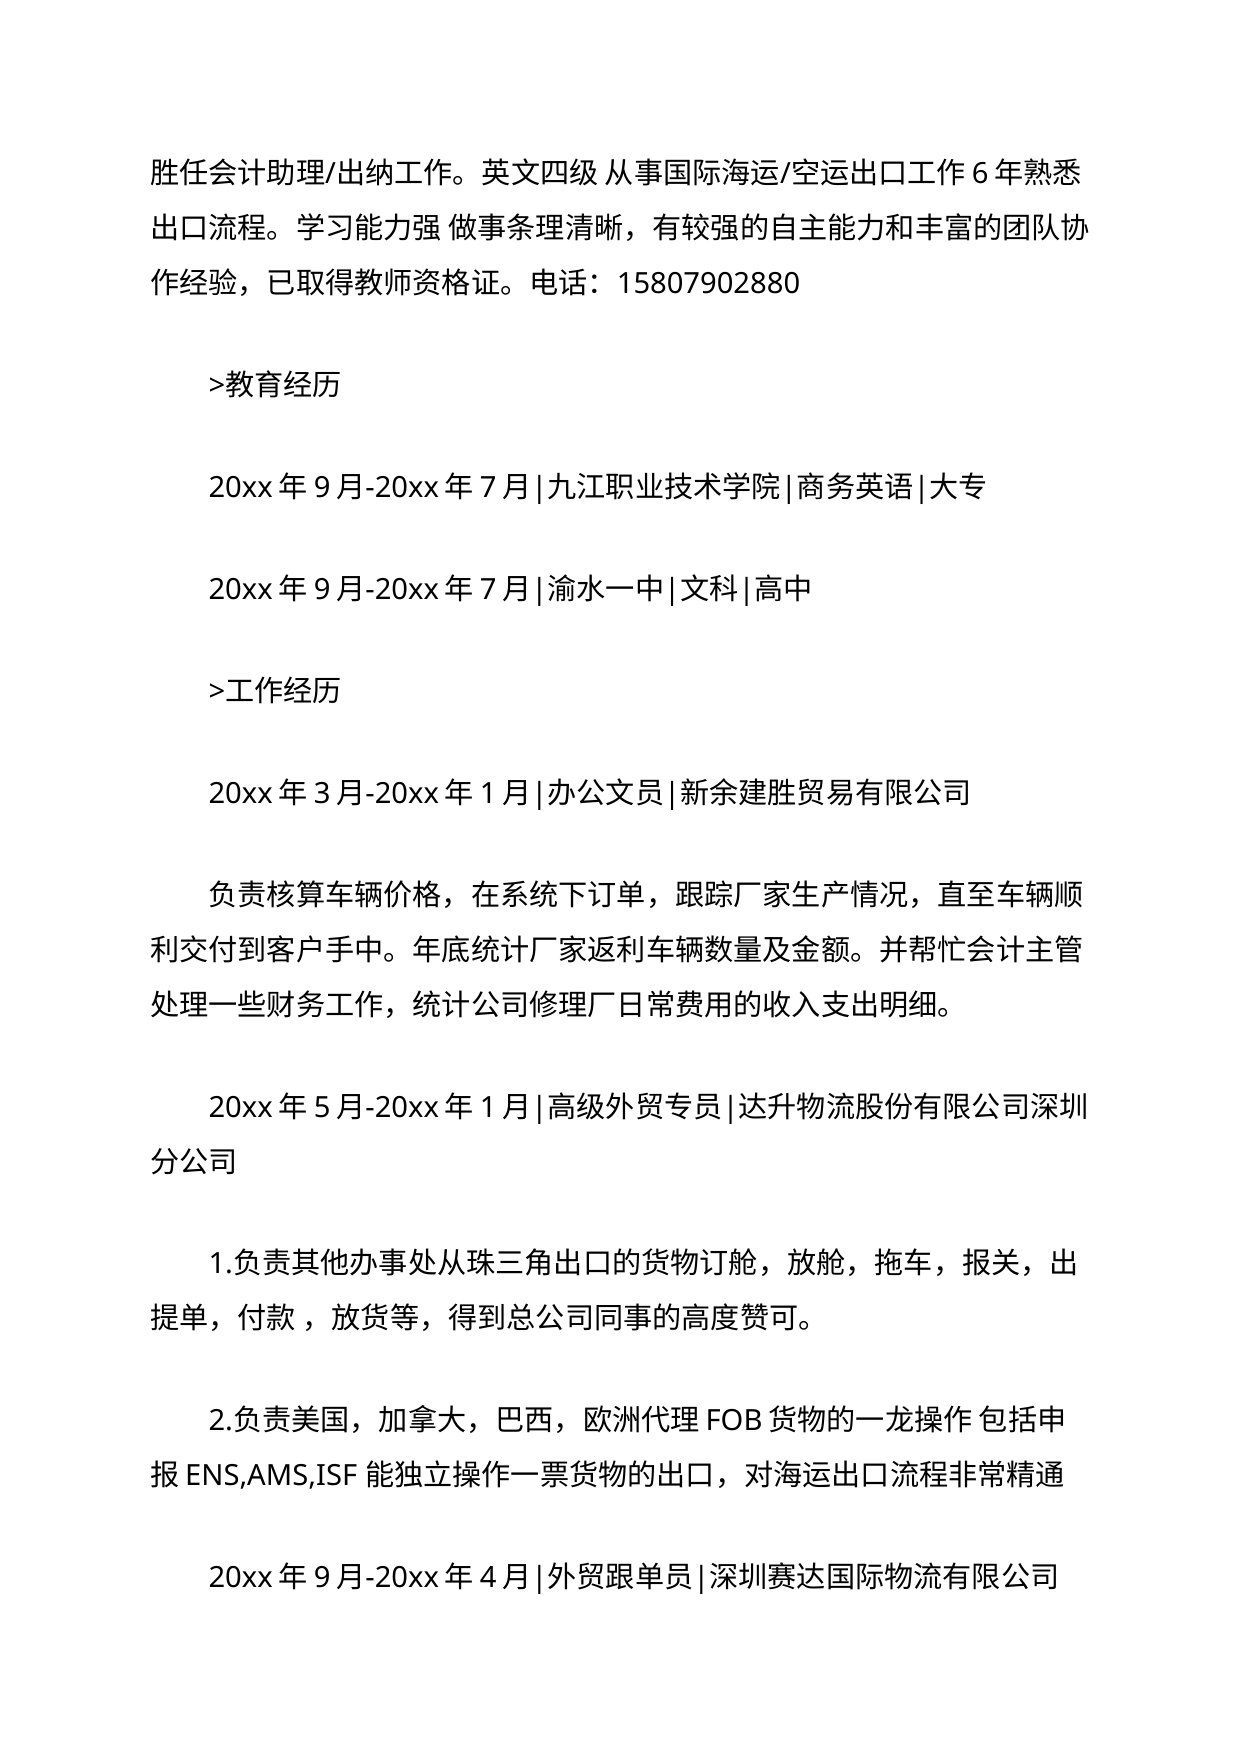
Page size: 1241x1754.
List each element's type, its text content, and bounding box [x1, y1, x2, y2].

text >工作经历 [150, 668, 1090, 710]
text 20xx年9月-20xx年7月|渝水一中|文科|高中 [150, 566, 1090, 608]
text 20xx年9月-20xx年7月|九江职业技术学院|商务英语|大专 [150, 464, 1090, 506]
text 1.负责其他办事处从珠三角出口的货物订舱，放舱，拖车，报关，出提单，付款 ，放货等，得到总公司同事的高度赞可。 [150, 1240, 1090, 1337]
text 20xx年5月-20xx年1月|高级外贸专员|达升物流股份有限公司深圳分公司 [150, 1083, 1090, 1181]
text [150, 150, 1090, 302]
text 2.负责美国，加拿大，巴西，欧洲代理FOB货物的一龙操作 包括申报ENS,AMS,ISF 能独立操作一票货物的出口，对海运出口流程非常精通 [150, 1397, 1090, 1494]
text >教育经历 [150, 362, 1090, 404]
text 20xx年9月-20xx年4月|外贸跟单员|深圳赛达国际物流有限公司 [150, 1554, 1090, 1596]
text 20xx年3月-20xx年1月|办公文员|新余建胜贸易有限公司 [150, 770, 1090, 812]
text 负责核算车辆价格，在系统下订单，跟踪厂家生产情况，直至车辆顺利交付到客户手中。年底统计厂家返利车辆数量及金额。并帮忙会计主管处理一些财务工作，统计公司修理厂日常费用的收入支出明细。 [150, 872, 1090, 1024]
